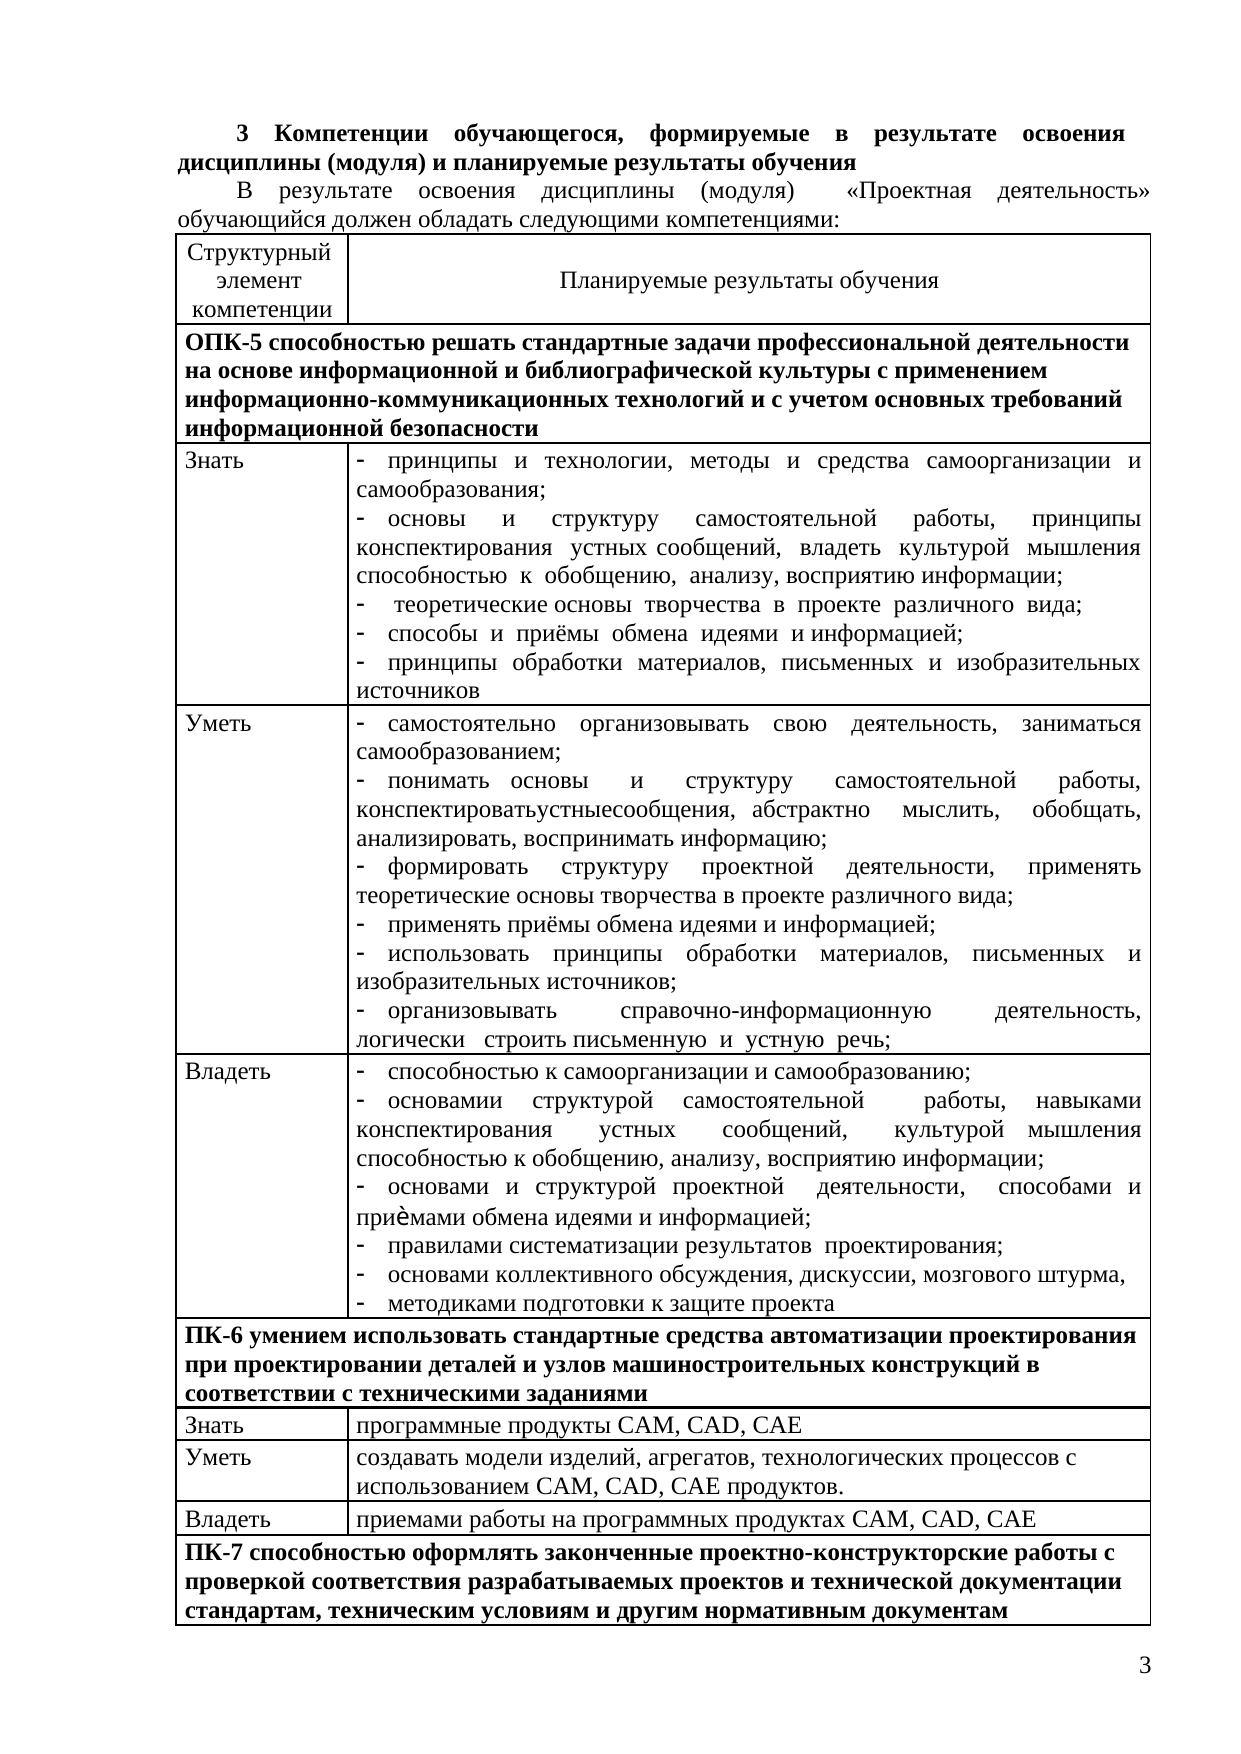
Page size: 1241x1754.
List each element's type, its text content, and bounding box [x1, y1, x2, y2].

table_cell Знать [177, 1409, 347, 1439]
table_header Структурный элемент компетенции [177, 235, 347, 323]
table_cell ОПК-5 способностью решать стандартные задачи профессиональной деятельности на основе информационной и библиографической культуры с применением информационно-коммуникационных технологий и с учетом основных требований информационной безопасности [177, 325, 1150, 442]
table_cell ПК-7 способностью оформлять законченные проектно-конструкторские работы с проверкой соответствия разрабатываемых проектов и технической документации стандартам, техническим условиям и другим нормативным документам [177, 1536, 1150, 1624]
table_cell Владеть [177, 1502, 347, 1534]
table_cell принципы и технологии, методы и средства самоорганизации и самообразования; основы и структуру самостоятельной работы, принципы конспектирования устных сообщений, владеть культурой мышления способностью к обобщению, анализу, восприятию информации; теоретические основы творчества в проекте различного вида; способы и приёмы обмена идеями и информацией; принципы обработки материалов, письменных и изобразительных источников [349, 444, 1150, 704]
table_header Планируемые результаты обучения [349, 235, 1150, 323]
table_cell Владеть [177, 1055, 347, 1317]
table_cell Уметь [177, 1441, 347, 1500]
table_cell способностью к самоорганизации и самообразованию; основамии структурой самостоятельной работы, навыками конспектирования устных сообщений, культурой мышления способностью к обобщению, анализу, восприятию информации; основами и структурой проектной деятельности, способами и приѐмами обмена идеями и информацией; правилами систематизации результатов проектирования; основами коллективного обсуждения, дискуссии, мозгового штурма, методиками подготовки к защите проекта [349, 1055, 1150, 1317]
table_cell приемами работы на программных продуктах CAM, CAD, CAE [349, 1502, 1150, 1534]
subtitle 3 Компетенции обучающегося, формируемые в результате освоения дисциплины (модуля) и планируемые результаты обучения [177, 118, 1152, 176]
table_cell ПК-6 умением использовать стандартные средства автоматизации проектирования при проектировании деталей и узлов машиностроительных конструкций в соответствии с техническими заданиями [177, 1319, 1150, 1406]
text В результате освоения дисциплины (модуля) «Проектная деятельность» обучающийся должен обладать следующими компетенциями: [177, 176, 1152, 233]
table_cell самостоятельно организовывать свою деятельность, заниматься самообразованием; понимать основы и структуру самостоятельной работы, конспектироватьустныесообщения, абстрактно мыслить, обобщать, анализировать, воспринимать информацию; формировать структуру проектной деятельности, применять теоретические основы творчества в проекте различного вида; применять приёмы обмена идеями и информацией; использовать принципы обработки материалов, письменных и изобразительных источников; организовывать справочно-информационную деятельность, логически строить письменную и устную речь; [349, 706, 1150, 1053]
table_cell Знать [177, 444, 347, 704]
table_cell Уметь [177, 706, 347, 1053]
table_cell программные продукты CAM, CAD, CAE [349, 1409, 1150, 1439]
table_cell создавать модели изделий, агрегатов, технологических процессов с использованием CAM, CAD, CAE продуктов. [349, 1441, 1150, 1500]
